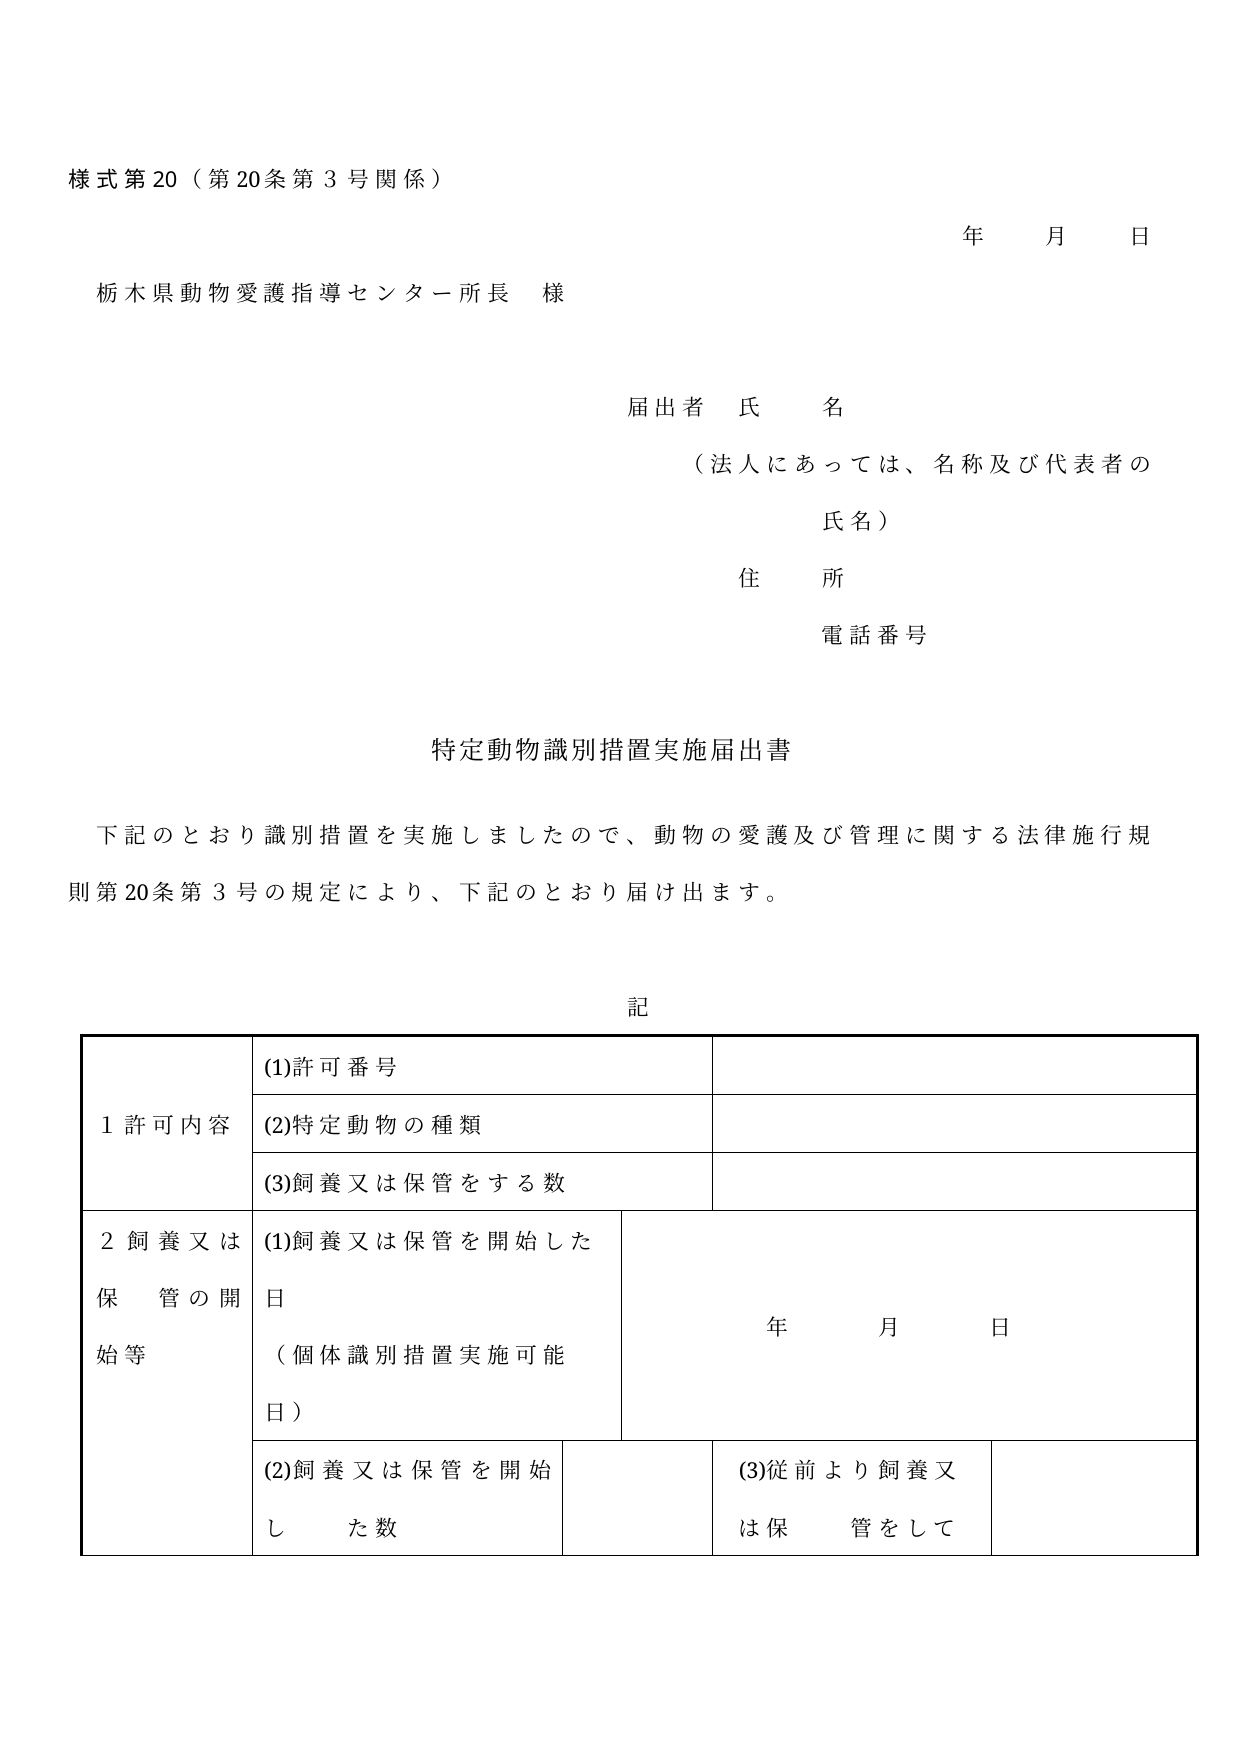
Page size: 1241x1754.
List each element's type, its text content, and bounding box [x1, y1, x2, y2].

text 届出者 氏 名 [624, 377, 1157, 434]
text 栃木県動物愛護指導センター所長 様 [68, 263, 1157, 320]
table_cell [713, 1153, 1196, 1210]
table_header [713, 1037, 1196, 1094]
table_cell (1)飼養又は保管を開始した日 （個体識別措置実施可能日） [253, 1211, 621, 1440]
text 特定動物識別措置実施届出書 [68, 720, 1157, 777]
text 住 所 [723, 549, 1157, 606]
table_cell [713, 1441, 991, 1555]
text 記 [68, 977, 1157, 1034]
table_cell [713, 1095, 1196, 1152]
table_cell (2)飼養又は保管を開始し た数 [253, 1441, 562, 1555]
table_header １許可内容 [83, 1037, 252, 1210]
table_cell (3)飼養又は保管をする数 [253, 1153, 712, 1210]
table_cell [992, 1441, 1196, 1555]
table_cell 年 月 日 [622, 1211, 1196, 1440]
table_cell (2)特定動物の種類 [253, 1095, 712, 1152]
text 下記のとおり識別措置を実施しましたので、動物の愛護及び管理に関する法律施行規則第20条第３号の規定により、下記のとおり届け出ます。 [68, 806, 1157, 920]
table_cell ２飼養又は保 管の開始等 [83, 1211, 252, 1555]
text 様式第20（第20条第３号関係） [68, 149, 1157, 206]
table_cell [563, 1441, 712, 1555]
text 年 月 日 [68, 206, 1157, 263]
text （法人にあっては、名称及び代表者の氏名） [624, 434, 1157, 549]
table_header (1)許可番号 [253, 1037, 712, 1094]
text 電話番号 [241, 606, 1157, 663]
